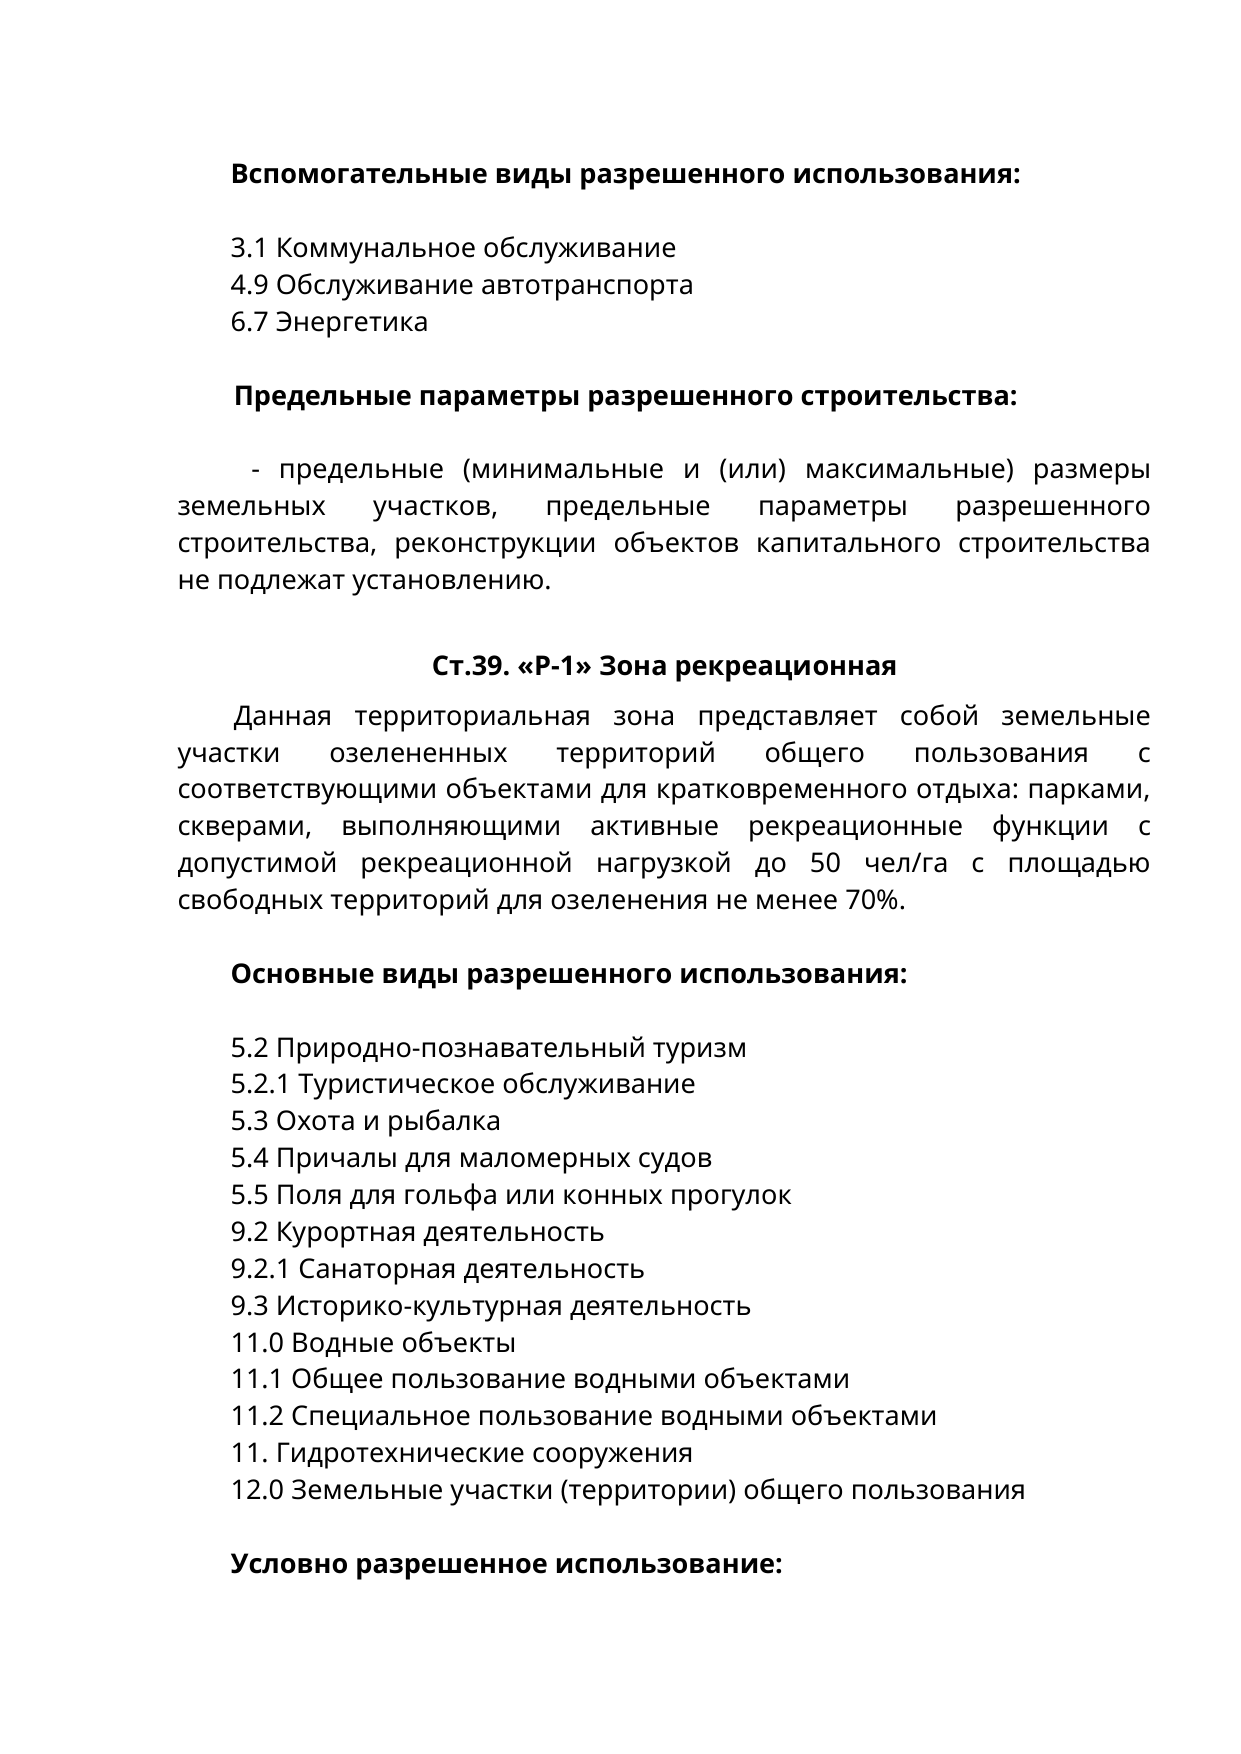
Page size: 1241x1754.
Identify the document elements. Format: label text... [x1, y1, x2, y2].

list Основные виды разрешенного использования: [177, 954, 1152, 991]
list Данная территориальная зона представляет собой земельные участки озелененных территорий общего пользования с соответствующими объектами для кратковременного отдыха: парками, скверами, выполняющими активные рекреационные функции с допустимой рекреационной нагрузкой до 50 чел/га с площадью свободных территорий для озеленения не менее 70%. [177, 696, 1152, 917]
list 11.0 Водные объекты [177, 1323, 1152, 1360]
list 5.5 Поля для гольфа или конных прогулок [177, 1176, 1152, 1212]
subtitle Ст.39. «Р-1» Зона рекреационная [177, 647, 1152, 684]
list 5.3 Охота и рыбалка [177, 1102, 1152, 1139]
list 12.0 Земельные участки (территории) общего пользования [177, 1471, 1152, 1507]
list Вспомогательные виды разрешенного использования: [177, 155, 1152, 192]
list 6.7 Энергетика [177, 302, 1152, 339]
list 4.9 Обслуживание автотранспорта [177, 266, 1152, 302]
list Предельные параметры разрешенного строительства: [177, 376, 1152, 413]
list 3.1 Коммунальное обслуживание [177, 229, 1152, 266]
list 11.2 Специальное пользование водными объектами [177, 1397, 1152, 1434]
list 9.2.1 Санаторная деятельность [177, 1249, 1152, 1286]
list 11. Гидротехнические сооружения [177, 1434, 1152, 1471]
list Условно разрешенное использование: [177, 1544, 1152, 1581]
list 9.3 Историко-культурная деятельность [177, 1286, 1152, 1323]
list 11.1 Общее пользование водными объектами [177, 1360, 1152, 1397]
list 9.2 Курортная деятельность [177, 1212, 1152, 1249]
list 5.4 Причалы для маломерных судов [177, 1139, 1152, 1176]
list 5.2.1 Туристическое обслуживание [177, 1065, 1152, 1102]
list 5.2 Природно-познавательный туризм [177, 1028, 1152, 1065]
text - предельные (минимальные и (или) максимальные) размеры земельных участков, предельные параметры разрешенного строительства, реконструкции объектов капитального строительства не подлежат установлению. [177, 450, 1152, 597]
